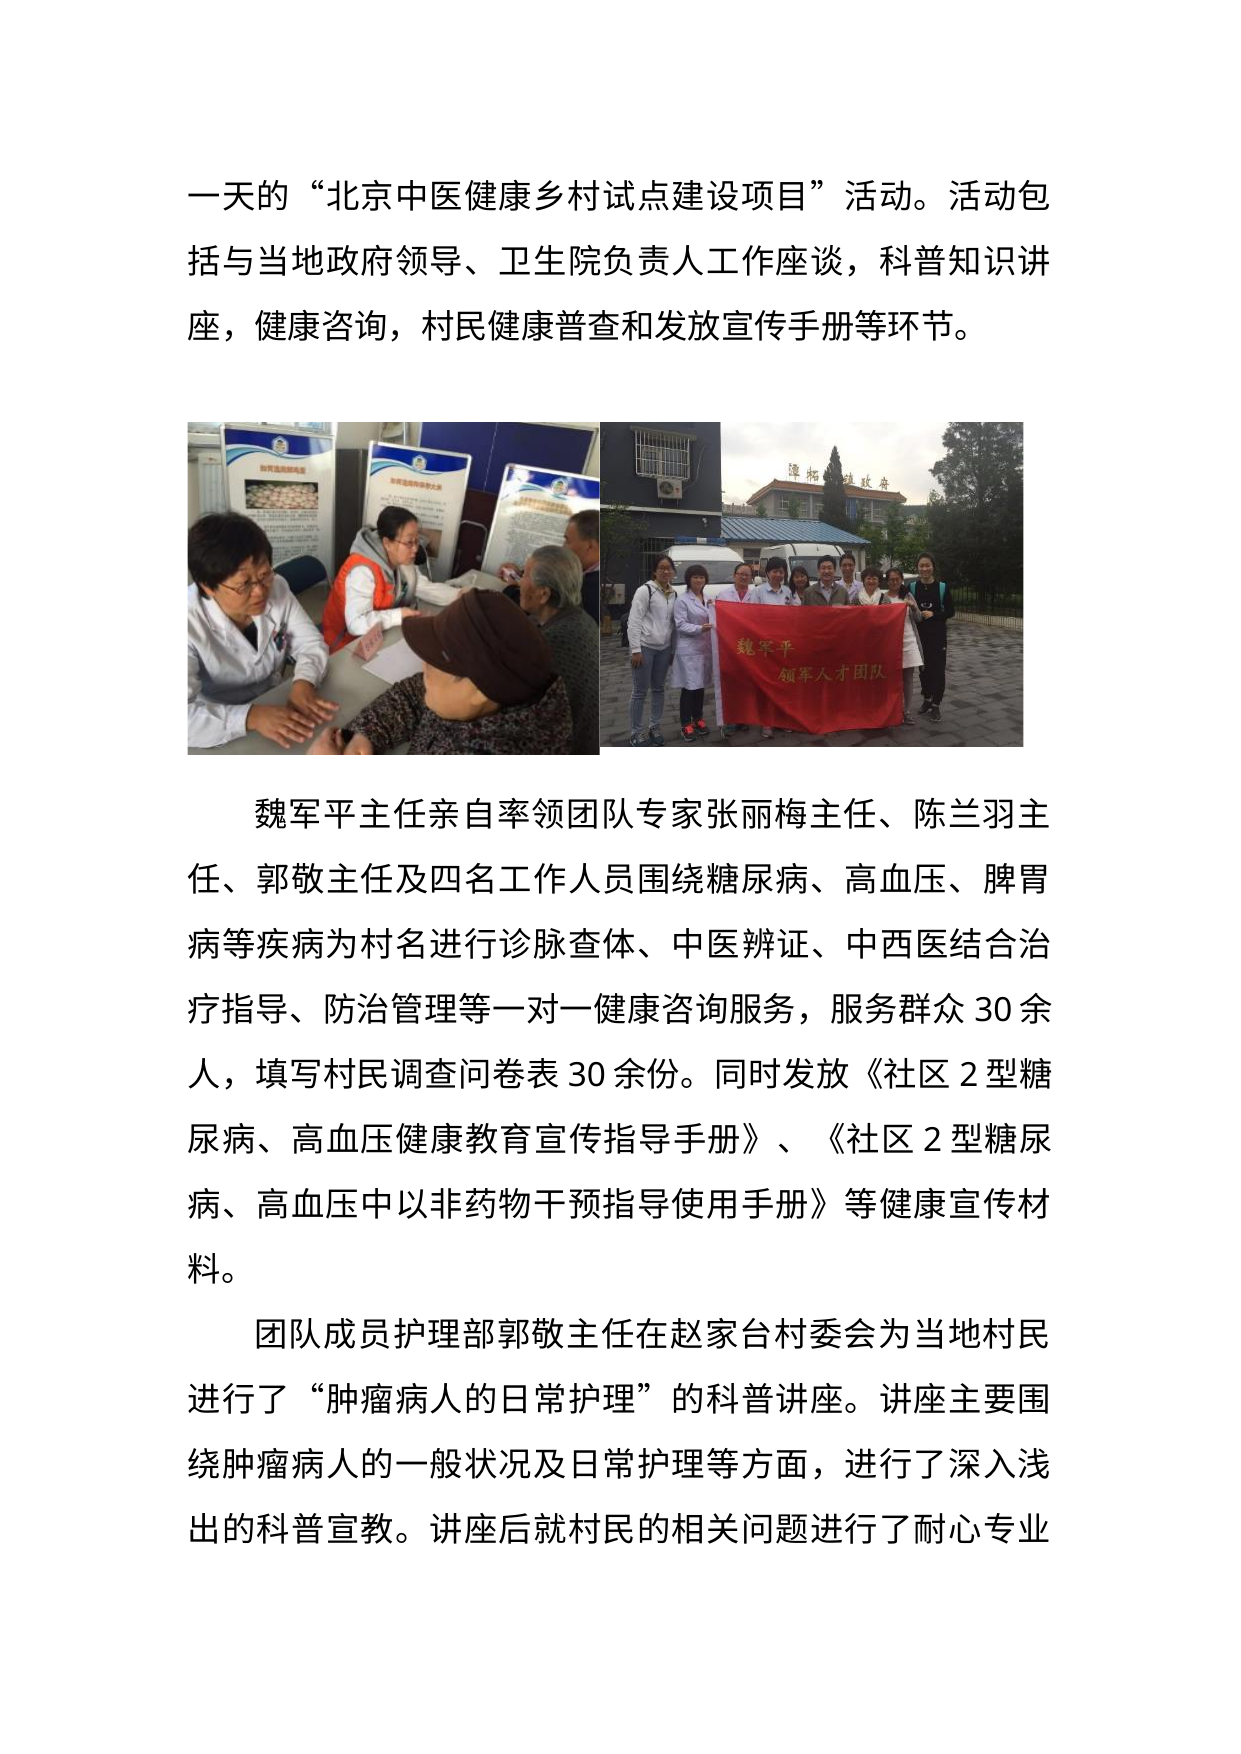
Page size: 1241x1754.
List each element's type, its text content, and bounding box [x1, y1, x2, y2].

picture [187, 422, 1024, 755]
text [187, 162, 1053, 357]
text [187, 1299, 1053, 1559]
